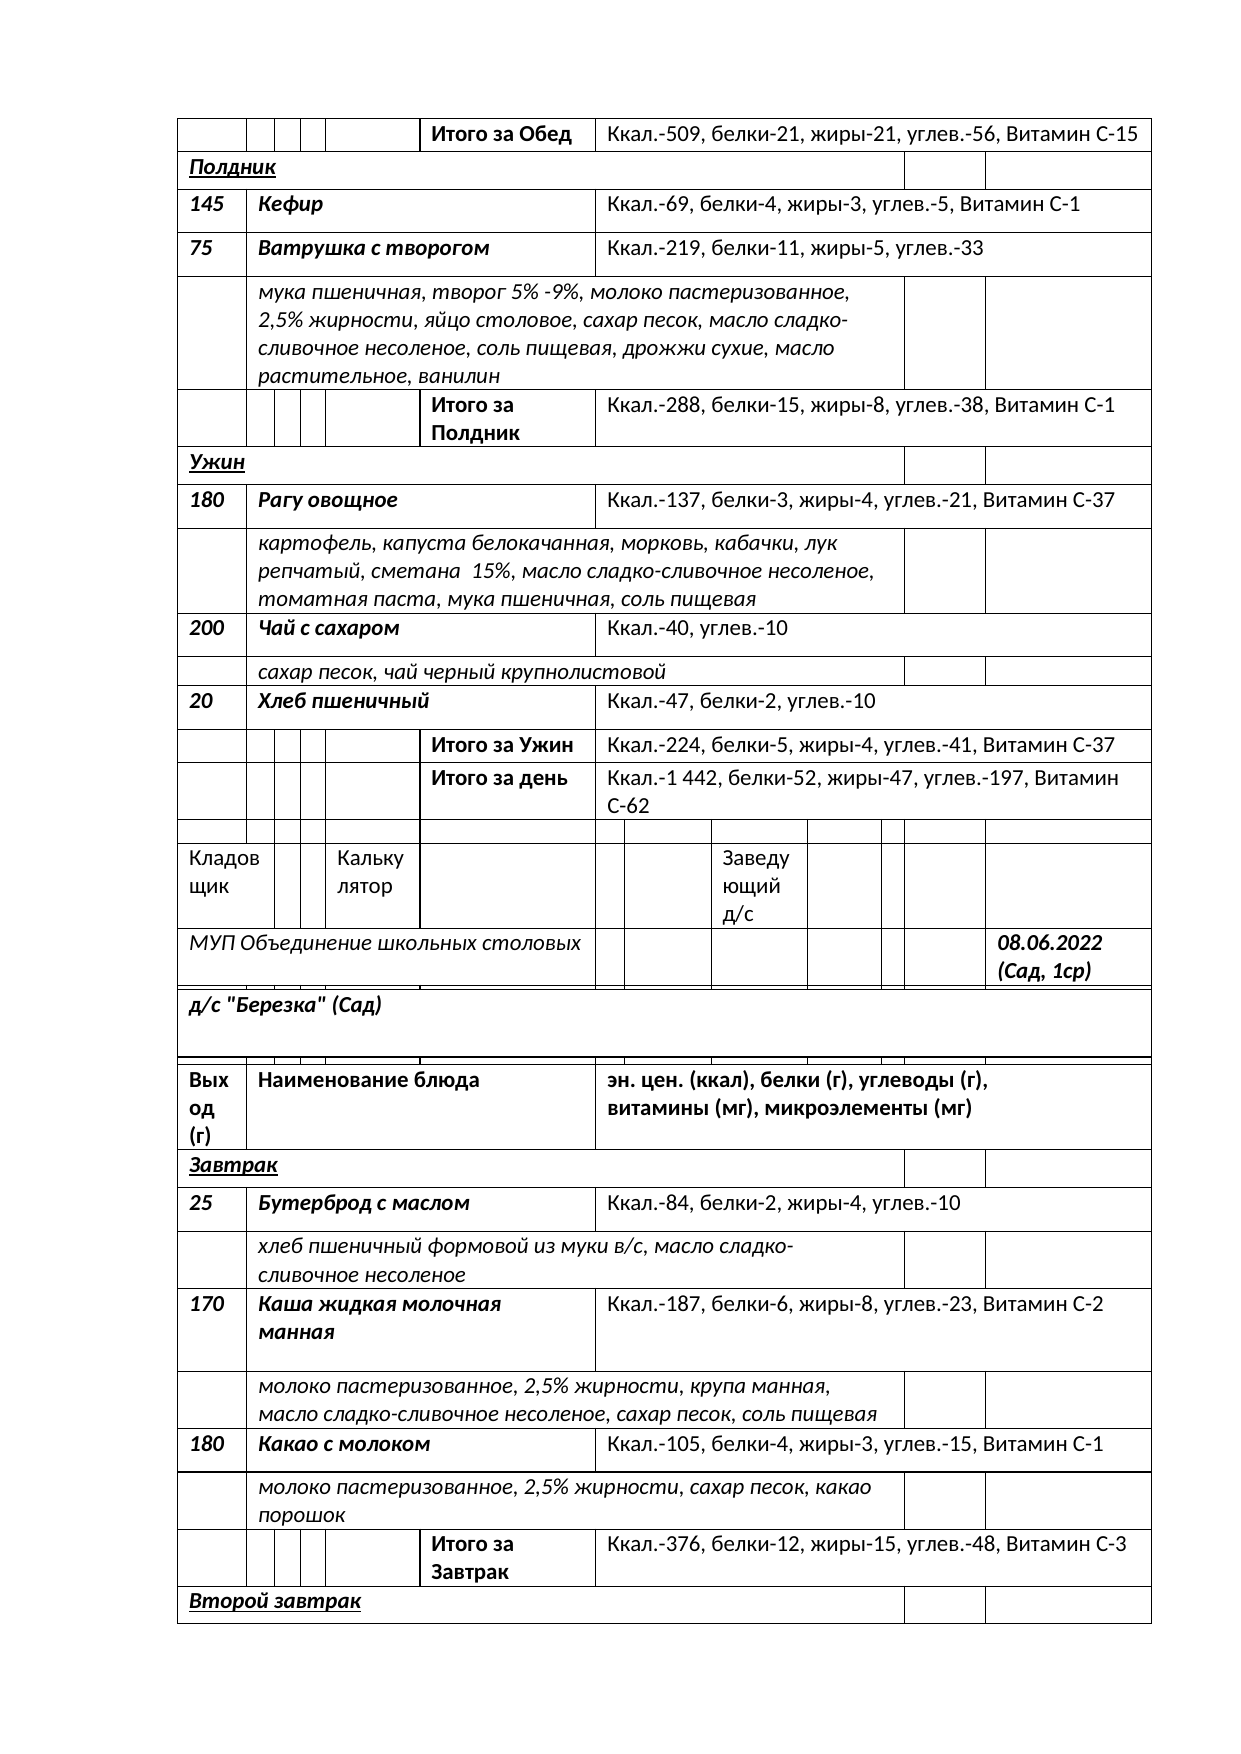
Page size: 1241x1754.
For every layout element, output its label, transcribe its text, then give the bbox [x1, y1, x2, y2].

table_cell [301, 763, 325, 819]
table_cell [275, 763, 300, 819]
table_cell 145 [178, 190, 246, 232]
table_cell [421, 1058, 595, 1064]
table_cell Ккал.-105, белки-4, жиры-3, углев.-15, Витамин С-1 [596, 1429, 1151, 1471]
table_cell Рагу овощное [247, 485, 595, 527]
table_cell [882, 1058, 904, 1064]
table_cell Ккал.-84, белки-2, жиры-4, углев.-10 [596, 1188, 1151, 1231]
table_cell [275, 119, 300, 151]
table_cell [986, 1058, 1151, 1064]
table_cell Чай с сахаром [247, 614, 595, 656]
table_cell [301, 1058, 325, 1064]
table_cell [178, 1372, 246, 1428]
table_cell [596, 844, 624, 927]
table_cell [986, 1473, 1151, 1528]
table_cell [986, 657, 1151, 685]
table_cell Ккал.-288, белки-15, жиры-8, углев.-38, Витамин С-1 [596, 390, 1151, 446]
table_cell [905, 1587, 985, 1623]
table_cell молоко пастеризованное, 2,5% жирности, крупа манная, масло сладко-сливочное несоленое, сахар песок, соль пищевая [247, 1372, 904, 1428]
table_cell 25 [178, 1188, 246, 1231]
table_cell [712, 1058, 807, 1064]
table_cell [178, 657, 246, 685]
table_cell [275, 390, 300, 446]
table_cell [247, 1058, 274, 1064]
table_cell [905, 1150, 985, 1187]
table_cell Ккал.-47, белки-2, углев.-10 [596, 686, 1151, 729]
table_cell [986, 447, 1151, 484]
table_cell Бутерброд с маслом [247, 1188, 595, 1231]
table_cell молоко пастеризованное, 2,5% жирности, сахар песок, какао порошок [247, 1473, 904, 1528]
table_cell хлеб пшеничный формовой из муки в/с, масло сладко-сливочное несоленое [247, 1232, 904, 1288]
table_cell [905, 820, 985, 842]
table_cell [905, 929, 985, 984]
table_cell Ккал.-187, белки-6, жиры-8, углев.-23, Витамин С-2 [596, 1289, 1151, 1371]
table_cell [275, 1058, 300, 1064]
table_cell [986, 1232, 1151, 1288]
table_cell Ужин [178, 447, 904, 484]
table_cell [625, 929, 711, 984]
table_cell [905, 844, 985, 927]
table_cell [808, 1058, 881, 1064]
table_cell [326, 1058, 419, 1064]
table_cell [178, 277, 246, 389]
table_cell [905, 529, 985, 612]
table_cell [326, 390, 419, 446]
table_cell Ватрушка с творогом [247, 233, 595, 276]
table_cell [986, 1372, 1151, 1428]
table_cell [625, 844, 711, 927]
table_cell Итого за Обед [421, 119, 595, 151]
table_cell [808, 929, 881, 984]
table_cell [247, 119, 274, 151]
table_cell [178, 730, 246, 762]
table_cell 180 [178, 485, 246, 527]
table_cell Ккал.-224, белки-5, жиры-4, углев.-41, Витамин С-37 [596, 730, 1151, 762]
table_cell [882, 844, 904, 927]
table_cell Итого за Полдник [421, 390, 595, 446]
table_cell [905, 1232, 985, 1288]
table_cell [882, 820, 904, 842]
table_cell [905, 277, 985, 389]
table_cell Итого за Ужин [421, 730, 595, 762]
table_cell [301, 390, 325, 446]
table_cell [178, 119, 246, 151]
table_cell [247, 390, 274, 446]
table_cell [986, 820, 1151, 842]
table_cell 170 [178, 1289, 246, 1371]
table_cell [275, 1530, 300, 1586]
table_cell [247, 730, 274, 762]
table_cell Заведующий д/с [712, 844, 807, 927]
table_cell [178, 1473, 246, 1528]
table_cell [178, 820, 246, 842]
table_cell Ккал.-137, белки-3, жиры-4, углев.-21, Витамин С-37 [596, 485, 1151, 527]
table_cell [905, 657, 985, 685]
table_cell сахар песок, чай черный крупнолистовой [247, 657, 904, 685]
table_cell 20 [178, 686, 246, 729]
table_cell [986, 152, 1151, 188]
table_cell Ккал.-219, белки-11, жиры-5, углев.-33 [596, 233, 1151, 276]
table_cell Какао с молоком [247, 1429, 595, 1471]
table_cell [326, 730, 419, 762]
table_cell [275, 730, 300, 762]
table_cell 200 [178, 614, 246, 656]
table_cell [905, 447, 985, 484]
table_cell [596, 1058, 624, 1064]
table_cell [301, 1530, 325, 1586]
table_cell Кефир [247, 190, 595, 232]
table_cell [421, 820, 595, 842]
table_cell 08.06.2022 (Сад, 1ср) [986, 929, 1151, 984]
table_cell [421, 844, 595, 927]
table_cell [178, 763, 246, 819]
table_cell [905, 1473, 985, 1528]
table_cell [905, 1372, 985, 1428]
table_cell [905, 1058, 985, 1064]
table_cell д/с "Березка" (Сад) [178, 990, 1151, 1056]
table_cell [905, 152, 985, 188]
table_cell [178, 390, 246, 446]
table_cell [986, 1587, 1151, 1623]
table_cell Ккал.-376, белки-12, жиры-15, углев.-48, Витамин С-3 [596, 1530, 1151, 1586]
table_cell МУП Объединение школьных столовых [178, 929, 595, 984]
table_cell мука пшеничная, творог 5% -9%, молоко пастеризованное, 2,5% жирности, яйцо столовое, сахар песок, масло сладко-сливочное несоленое, соль пищевая, дрожжи сухие, масло растительное, ванилин [247, 277, 904, 389]
table_cell [247, 820, 274, 842]
table_cell [301, 844, 325, 927]
table_cell Завтрак [178, 1150, 904, 1187]
table_cell картофель, капуста белокачанная, морковь, кабачки, лук репчатый, сметана 15%, масло сладко-сливочное несоленое, томатная паста, мука пшеничная, соль пищевая [247, 529, 904, 612]
table_cell [625, 1058, 711, 1064]
table_cell [596, 820, 624, 842]
table_cell [301, 730, 325, 762]
table_cell Итого за день [421, 763, 595, 819]
table_cell [808, 820, 881, 842]
table_cell Ккал.-509, белки-21, жиры-21, углев.-56, Витамин С-15 [596, 119, 1151, 151]
table_cell 180 [178, 1429, 246, 1471]
table_cell [326, 119, 419, 151]
table_cell [986, 529, 1151, 612]
table_cell Ккал.-40, углев.-10 [596, 614, 1151, 656]
table_cell 75 [178, 233, 246, 276]
table_cell Хлеб пшеничный [247, 686, 595, 729]
table_cell [712, 929, 807, 984]
table_cell Выход (г) [178, 1065, 246, 1149]
table_cell [986, 844, 1151, 927]
table_cell [247, 763, 274, 819]
table_cell Калькулятор [326, 844, 419, 927]
table_cell Каша жидкая молочная манная [247, 1289, 595, 1371]
table_cell Итого за Завтрак [421, 1530, 595, 1586]
table_cell [712, 820, 807, 842]
table_cell Ккал.-1 442, белки-52, жиры-47, углев.-197, Витамин С-62 [596, 763, 1151, 819]
table_cell [326, 820, 419, 842]
table_cell [986, 1150, 1151, 1187]
table_cell [275, 820, 300, 842]
table_cell [301, 820, 325, 842]
table_cell [178, 529, 246, 612]
table_cell [178, 1530, 246, 1586]
table_cell [986, 277, 1151, 389]
table_cell [326, 763, 419, 819]
table_cell Ккал.-69, белки-4, жиры-3, углев.-5, Витамин С-1 [596, 190, 1151, 232]
table_cell [178, 1232, 246, 1288]
table_cell [808, 844, 881, 927]
table_cell [178, 1058, 246, 1064]
table_cell [301, 119, 325, 151]
table_cell Наименование блюда [247, 1065, 595, 1149]
table_cell [596, 929, 624, 984]
table_cell [247, 1530, 274, 1586]
table_cell Кладовщик [178, 844, 274, 927]
table_cell Второй завтрак [178, 1587, 904, 1623]
table_cell [625, 820, 711, 842]
table_cell Полдник [178, 152, 904, 188]
table_cell [882, 929, 904, 984]
table_cell [275, 844, 300, 927]
table_cell [326, 1530, 419, 1586]
table_cell эн. цен. (ккал), белки (г), углеводы (г), витамины (мг), микроэлементы (мг) [596, 1065, 1151, 1149]
